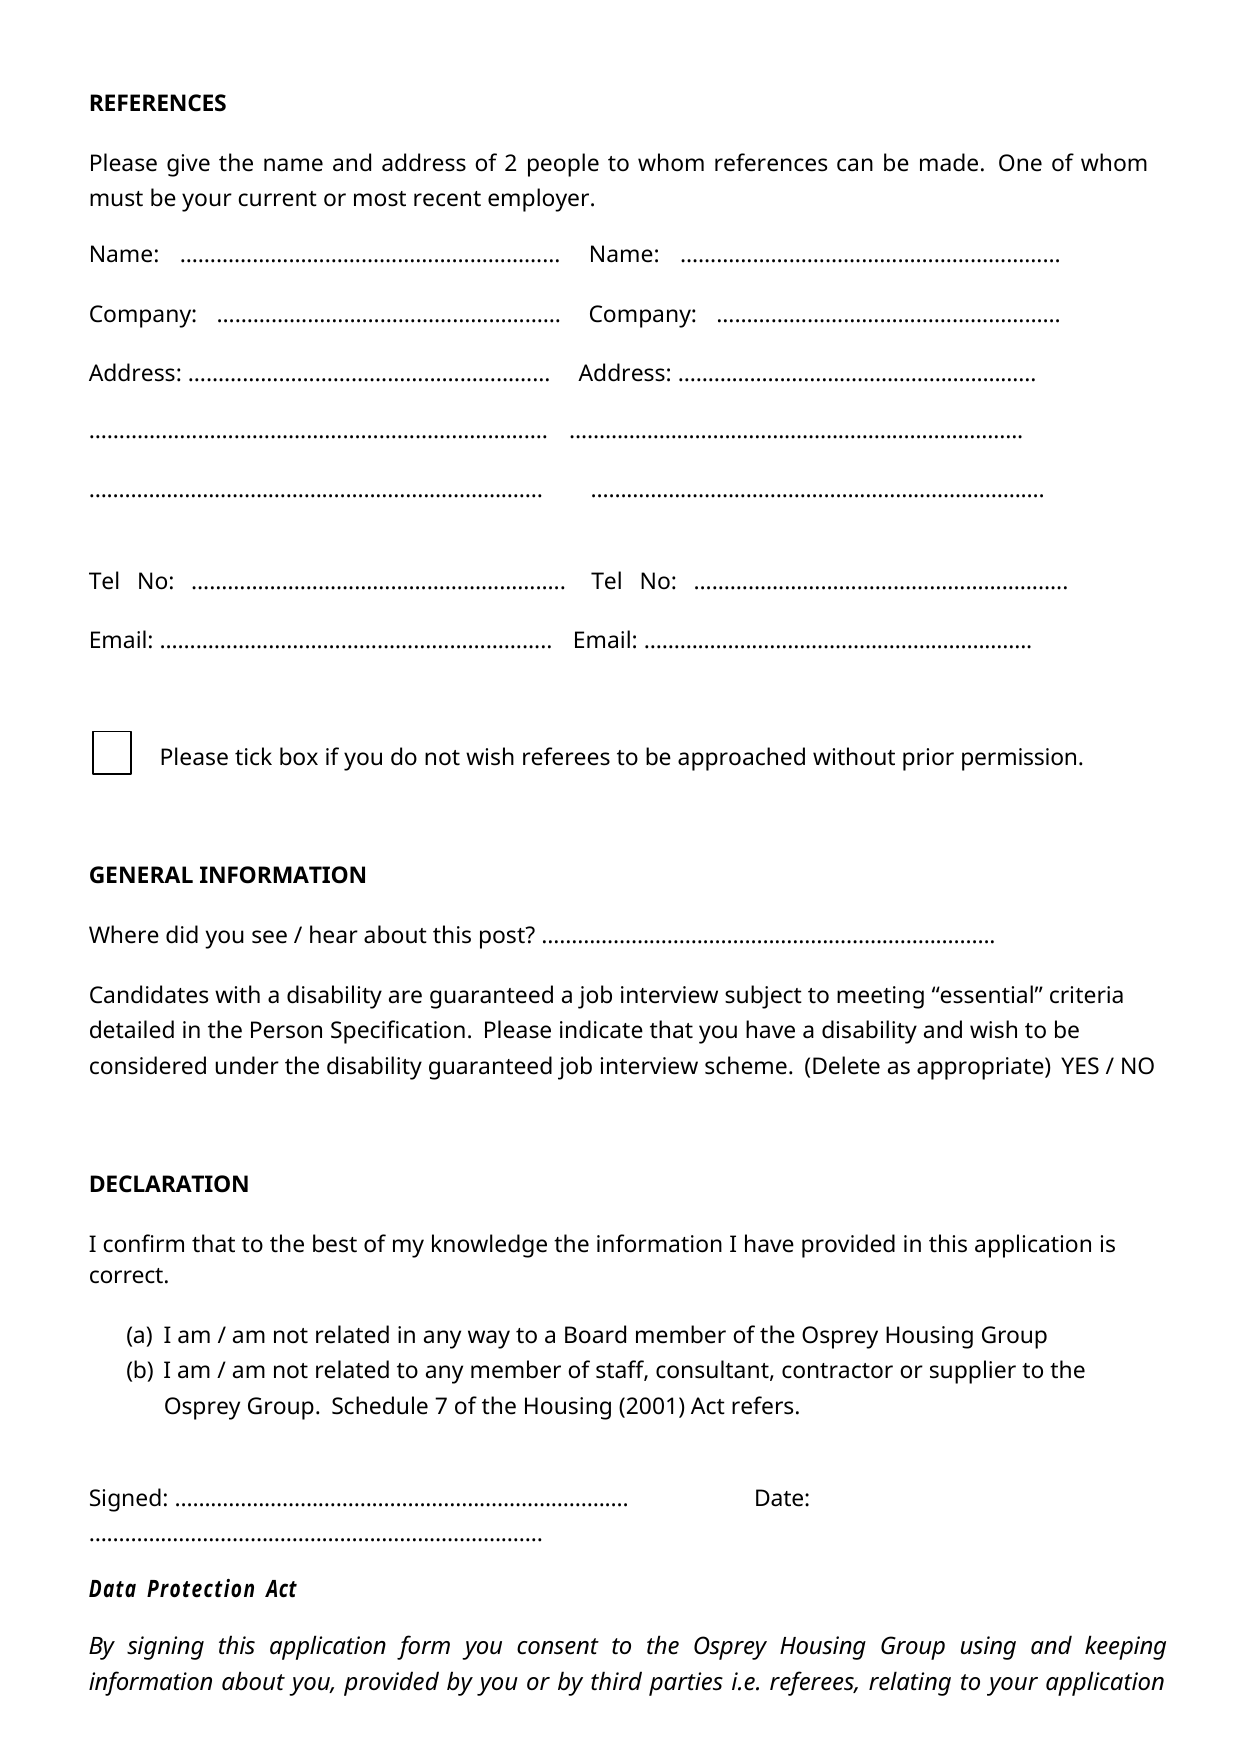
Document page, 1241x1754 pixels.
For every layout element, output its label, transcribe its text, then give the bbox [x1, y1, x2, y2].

text I confirm that to the best of my knowledge the information I have provided in this application is correct. [88, 1228, 1190, 1290]
subtitle DECLARATION [88, 1168, 1190, 1199]
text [88, 1629, 1167, 1697]
text …………………………………………………………………. …………………………………………………………………. [88, 473, 1190, 504]
text Signed: …………………………………………………………………. Date: [88, 1482, 1190, 1513]
text …………………………………………………………………. …………………………………………………………………. [88, 417, 1190, 444]
text Name: ……………………………………………………… Name: ……………………………………………………… Company: ………………………………………………… Company: ………………………………………………… Address: …………………………………………………… Address: …………………………………………………… [88, 238, 1060, 388]
list I am / am not related in any way to a Board member of the Osprey Housing Group [126, 1319, 1190, 1350]
text …………………………………………………………………. [88, 1517, 1190, 1548]
text Please tick box if you do not wish referees to be approached without prior permission. [159, 740, 1190, 772]
text Please give the name and address of 2 people to whom references can be made. One of whom must be your current or most recent employer. [88, 147, 1148, 213]
text Candidates with a disability are guaranteed a job interview subject to meeting “essential” criteria detailed in the Person Specification. Please indicate that you have a disability and wish to be considered under the disability guaranteed job interview scheme. (Delete as appropriate) YES / NO [88, 979, 1169, 1081]
text Tel No: …………………………………………………….. Tel No: …………………………………………………….. Email: ……………………………………………………….. Email: ……………………………………………………….. [88, 565, 1068, 656]
subtitle GENERAL INFORMATION [88, 859, 1190, 891]
text Where did you see / hear about this post? …………………………………………………………………. [88, 918, 1190, 950]
text Data Protection Act [88, 1572, 1190, 1605]
subtitle REFERENCES [88, 87, 1190, 118]
list I am / am not related to any member of staff, consultant, contractor or supplier to the Osprey Group. Schedule 7 of the Housing (2001) Act refers. [126, 1354, 1117, 1421]
